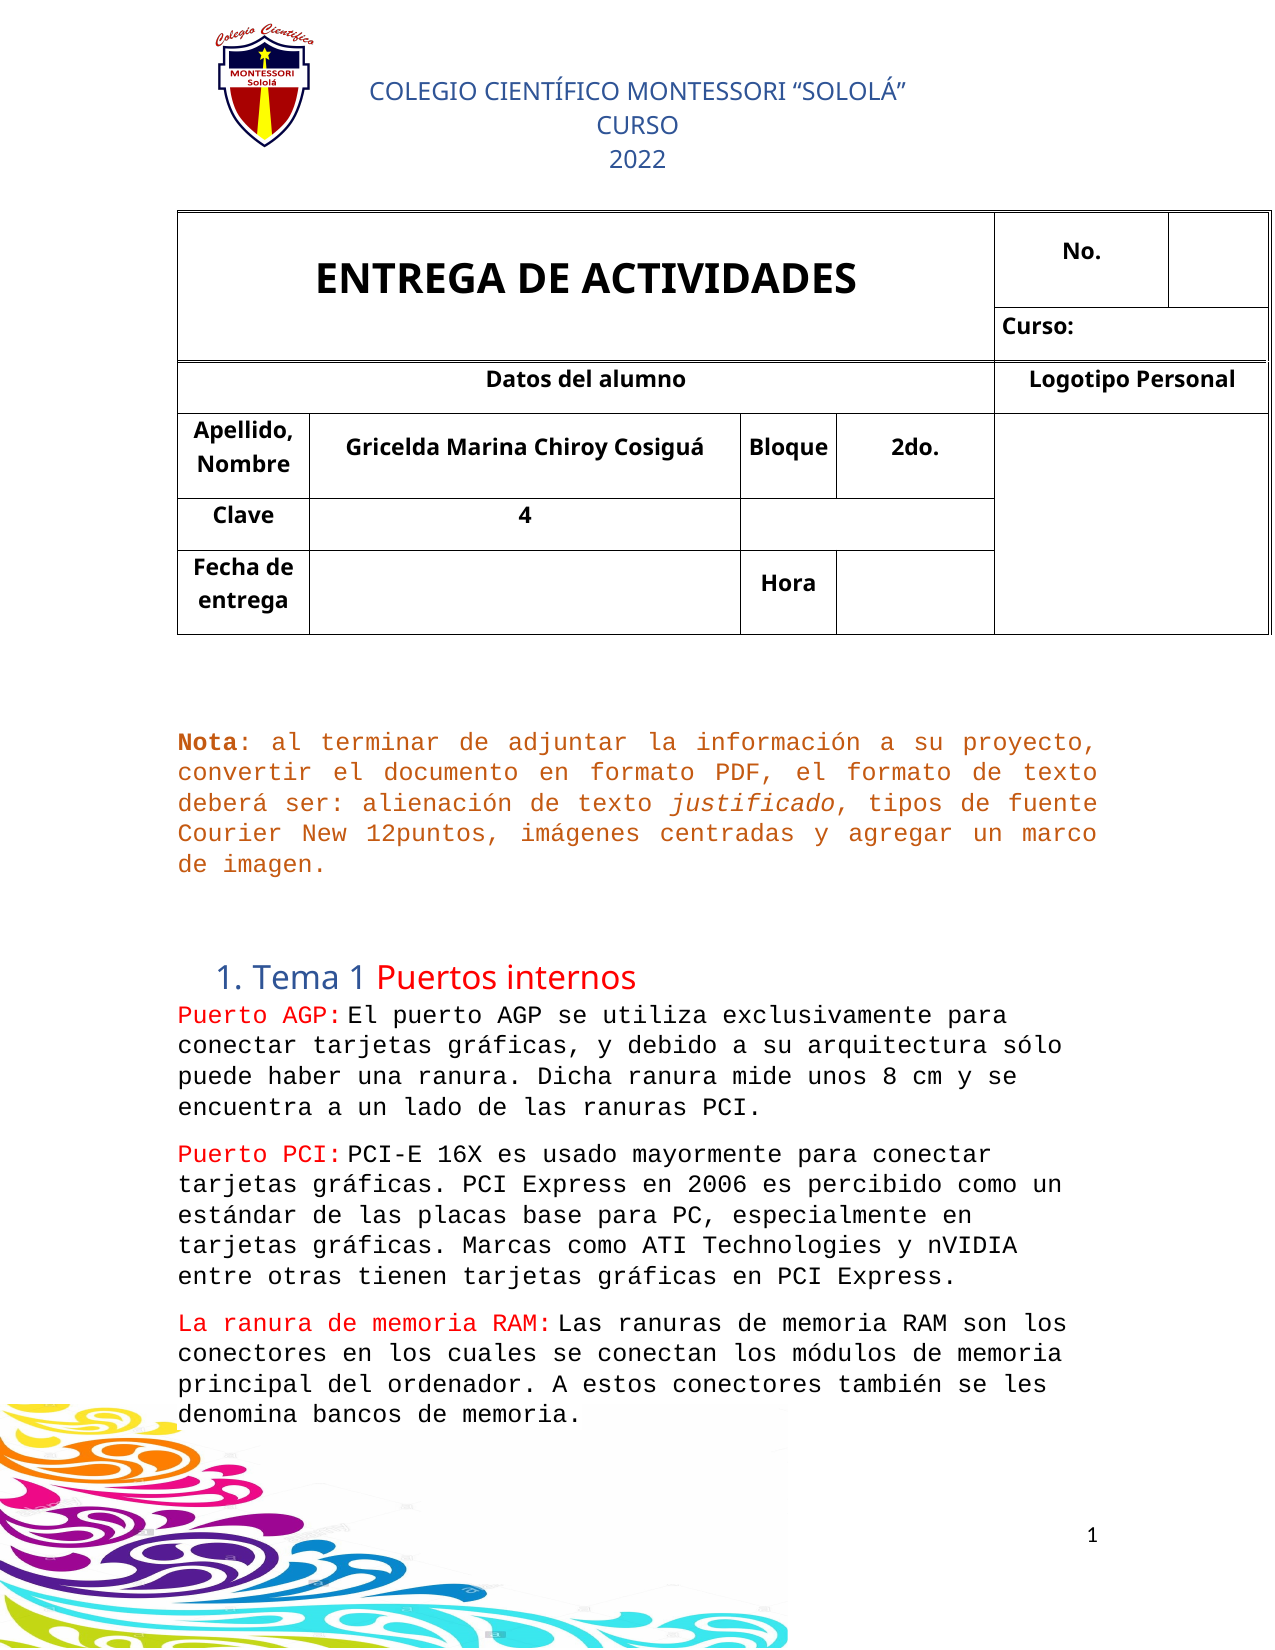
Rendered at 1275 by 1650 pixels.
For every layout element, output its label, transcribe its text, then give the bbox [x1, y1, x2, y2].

table_cell Apellido, Nombre [178, 414, 309, 498]
table_header [1169, 213, 1268, 307]
picture [0, 1404, 788, 1648]
table_cell Hora [741, 551, 836, 634]
table_cell Logotipo Personal [995, 360, 1270, 413]
table_cell Fecha de entrega [178, 551, 309, 634]
table_cell 2do. [837, 414, 994, 498]
text La ranura de memoria RAM: Las ranuras de memoria RAM son los conectores en los cuales se conectan los módulos de memoria principal del ordenador. A estos conectores también se les denomina bancos de memoria. [177, 1311, 1098, 1430]
table_header ENTREGA DE ACTIVIDADES [178, 213, 994, 360]
table_header No. [995, 213, 1168, 307]
picture [211, 11, 316, 150]
table_cell [741, 499, 994, 549]
text Puerto PCI: PCI-E 16X es usado mayormente para conectar tarjetas gráficas. PCI Express en 2006 es percibido como un estándar de las placas base para PC, especialmente en tarjetas gráficas. Marcas como ATI Technologies y nVIDIA entre otras tienen tarjetas gráficas en PCI Express. [177, 1141, 1098, 1292]
table_cell Bloque [741, 414, 836, 498]
table_cell Curso: [995, 308, 1268, 360]
text Puerto AGP: El puerto AGP se utiliza exclusivamente para conectar tarjetas gráficas, y debido a su arquitectura sólo puede haber una ranura. Dicha ranura mide unos 8 cm y se encuentra a un lado de las ranuras PCI. [177, 1002, 1098, 1122]
table_cell 4 [310, 499, 740, 549]
table_cell [995, 414, 1268, 634]
subtitle Tema 1 Puertos internos [215, 953, 1098, 999]
table_cell [837, 551, 994, 634]
text Nota: al terminar de adjuntar la información a su proyecto, convertir el documento en formato PDF, el formato de texto deberá ser: alienación de texto justificado, tipos de fuente Courier New 12puntos, imágenes centradas y agregar un marco de imagen. [177, 729, 1098, 879]
table_cell [310, 551, 740, 634]
table_cell Datos del alumno [178, 363, 994, 413]
table_cell Gricelda Marina Chiroy Cosiguá [310, 414, 740, 498]
table_cell Clave [178, 499, 309, 549]
